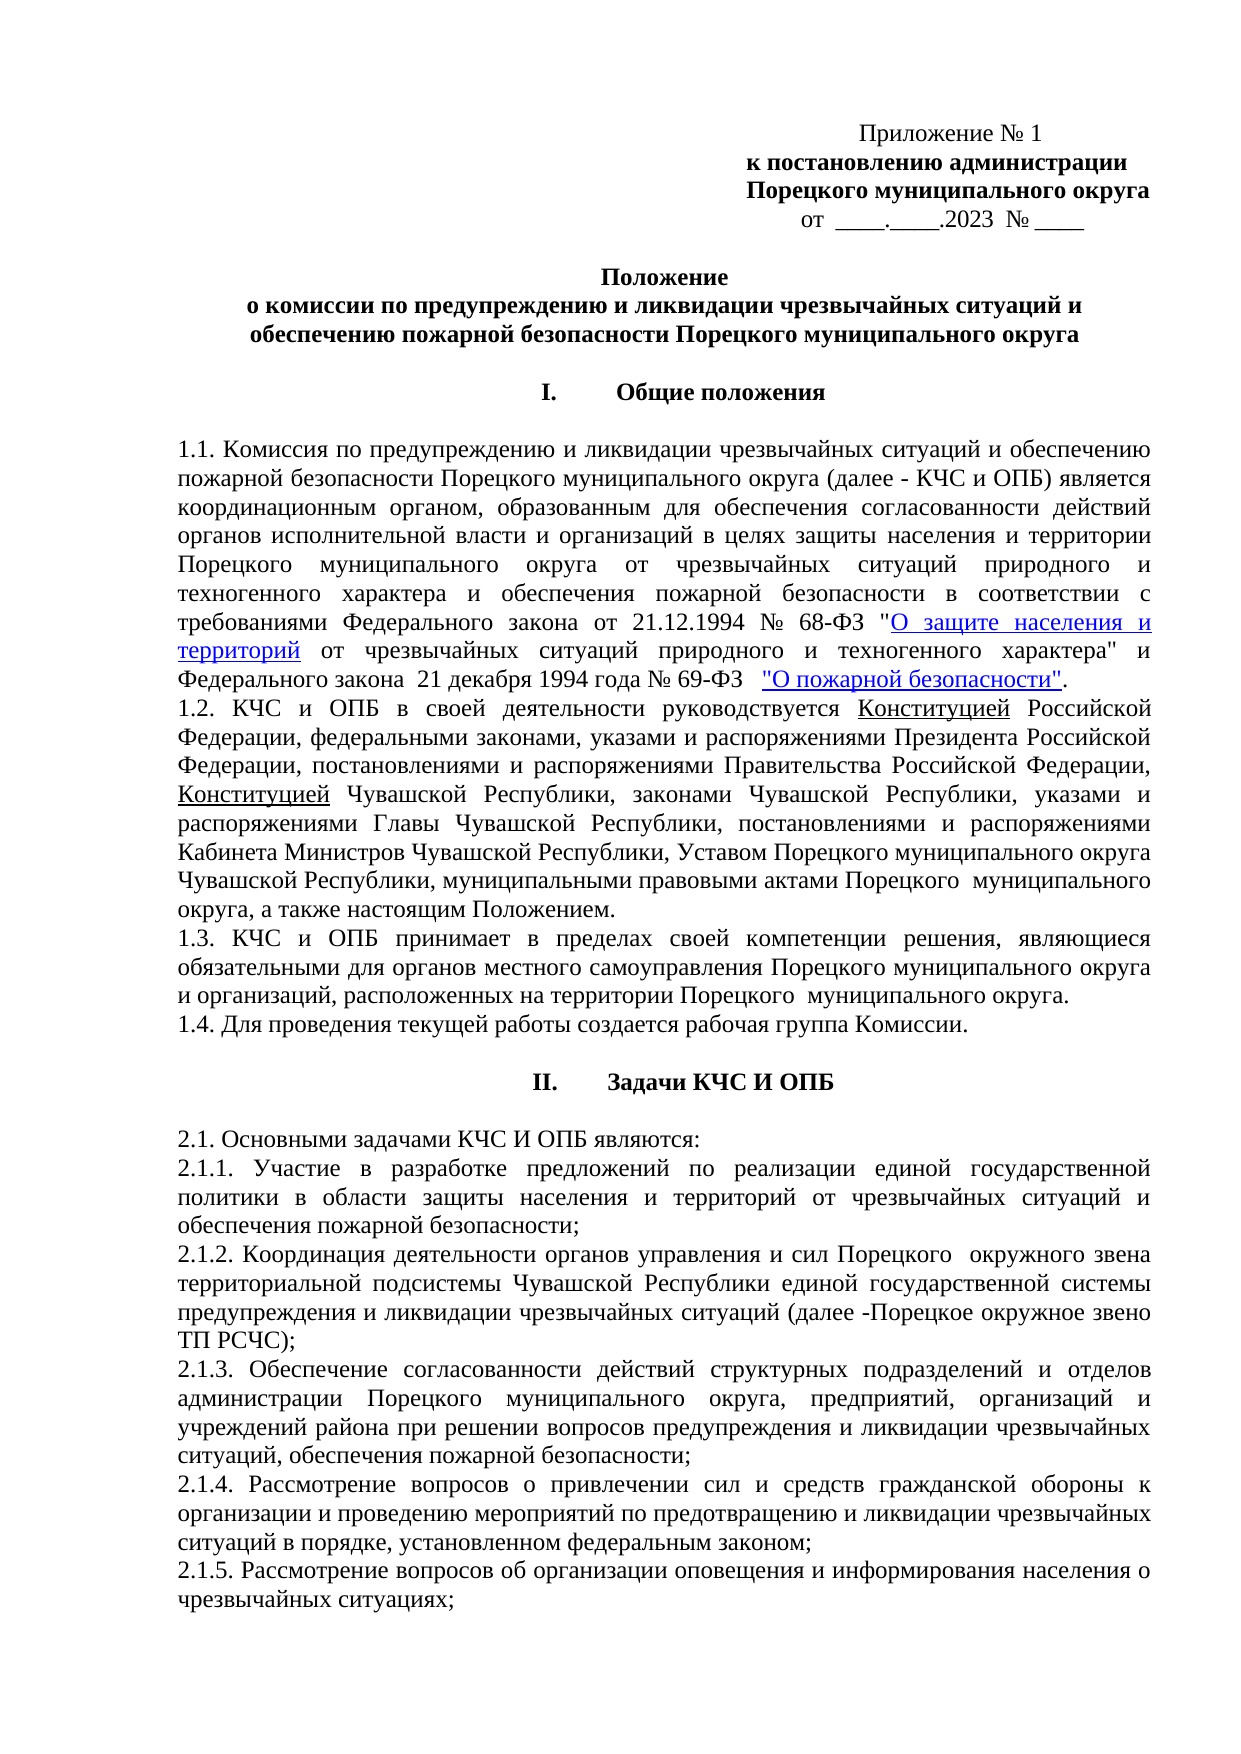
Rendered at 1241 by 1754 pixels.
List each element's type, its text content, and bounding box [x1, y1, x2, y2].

text 1.1. Комиссия по предупреждению и ликвидации чрезвычайных ситуаций и обеспечению пожарной безопасности Порецкого муниципального округа (далее - КЧС и ОПБ) является координационным органом, образованным для обеспечения согласованности действий органов исполнительной власти и организаций в целях защиты населения и территории Порецкого муниципального округа от чрезвычайных ситуаций природного и техногенного характера и обеспечения пожарной безопасности в соответствии с требованиями Федерального закона от 21.12.1994 № 68-ФЗ "О защите населения и территорий от чрезвычайных ситуаций природного и техногенного характера" и Федерального закона 21 декабря 1994 года № 69-ФЗ "О пожарной безопасности". [177, 434, 1152, 693]
text 1.4. Для проведения текущей работы создается рабочая группа Комиссии. [177, 1009, 1152, 1038]
list Общие положения [215, 377, 1152, 406]
text 1.2. КЧС и ОПБ в своей деятельности руководствуется Конституцией Российской Федерации, федеральными законами, указами и распоряжениями Президента Российской Федерации, постановлениями и распоряжениями Правительства Российской Федерации, Конституцией Чувашской Республики, законами Чувашской Республики, указами и распоряжениями Главы Чувашской Республики, постановлениями и распоряжениями Кабинета Министров Чувашской Республики, Уставом Порецкого муниципального округа Чувашской Республики, муниципальными правовыми актами Порецкого муниципального округа, а также настоящим Положением. [177, 693, 1152, 923]
text к постановлению администрации [177, 147, 1152, 176]
text обеспечению пожарной безопасности Порецкого муниципального округа [177, 319, 1152, 348]
text 2.1.2. Координация деятельности органов управления и сил Порецкого окружного звена территориальной подсистемы Чувашской Республики единой государственной системы предупреждения и ликвидации чрезвычайных ситуаций (далее -Порецкое окружное звено ТП РСЧС); [177, 1239, 1152, 1354]
text 2.1.1. Участие в разработке предложений по реализации единой государственной политики в области защиты населения и территорий от чрезвычайных ситуаций и обеспечения пожарной безопасности; [177, 1153, 1152, 1239]
text Положение [177, 262, 1152, 291]
list Задачи КЧС И ОПБ [215, 1067, 1152, 1096]
text 2.1.5. Рассмотрение вопросов об организации оповещения и информирования населения о чрезвычайных ситуациях; [177, 1556, 1152, 1613]
text 2.1.4. Рассмотрение вопросов о привлечении сил и средств гражданской обороны к организации и проведению мероприятий по предотвращению и ликвидации чрезвычайных ситуаций в порядке, установленном федеральным законом; [177, 1469, 1152, 1556]
text Приложение № 1 [177, 118, 1152, 147]
text 1.3. КЧС и ОПБ принимает в пределах своей компетенции решения, являющиеся обязательными для органов местного самоуправления Порецкого муниципального округа и организаций, расположенных на территории Порецкого муниципального округа. [177, 923, 1152, 1009]
text Порецкого муниципального округа [177, 176, 1152, 204]
text 2.1. Основными задачами КЧС И ОПБ являются: [177, 1124, 1152, 1153]
text о комиссии по предупреждению и ликвидации чрезвычайных ситуаций и [177, 291, 1152, 319]
text от ____.____.2023 № ____ [177, 204, 1152, 233]
text 2.1.3. Обеспечение согласованности действий структурных подразделений и отделов администрации Порецкого муниципального округа, предприятий, организаций и учреждений района при решении вопросов предупреждения и ликвидации чрезвычайных ситуаций, обеспечения пожарной безопасности; [177, 1354, 1152, 1469]
